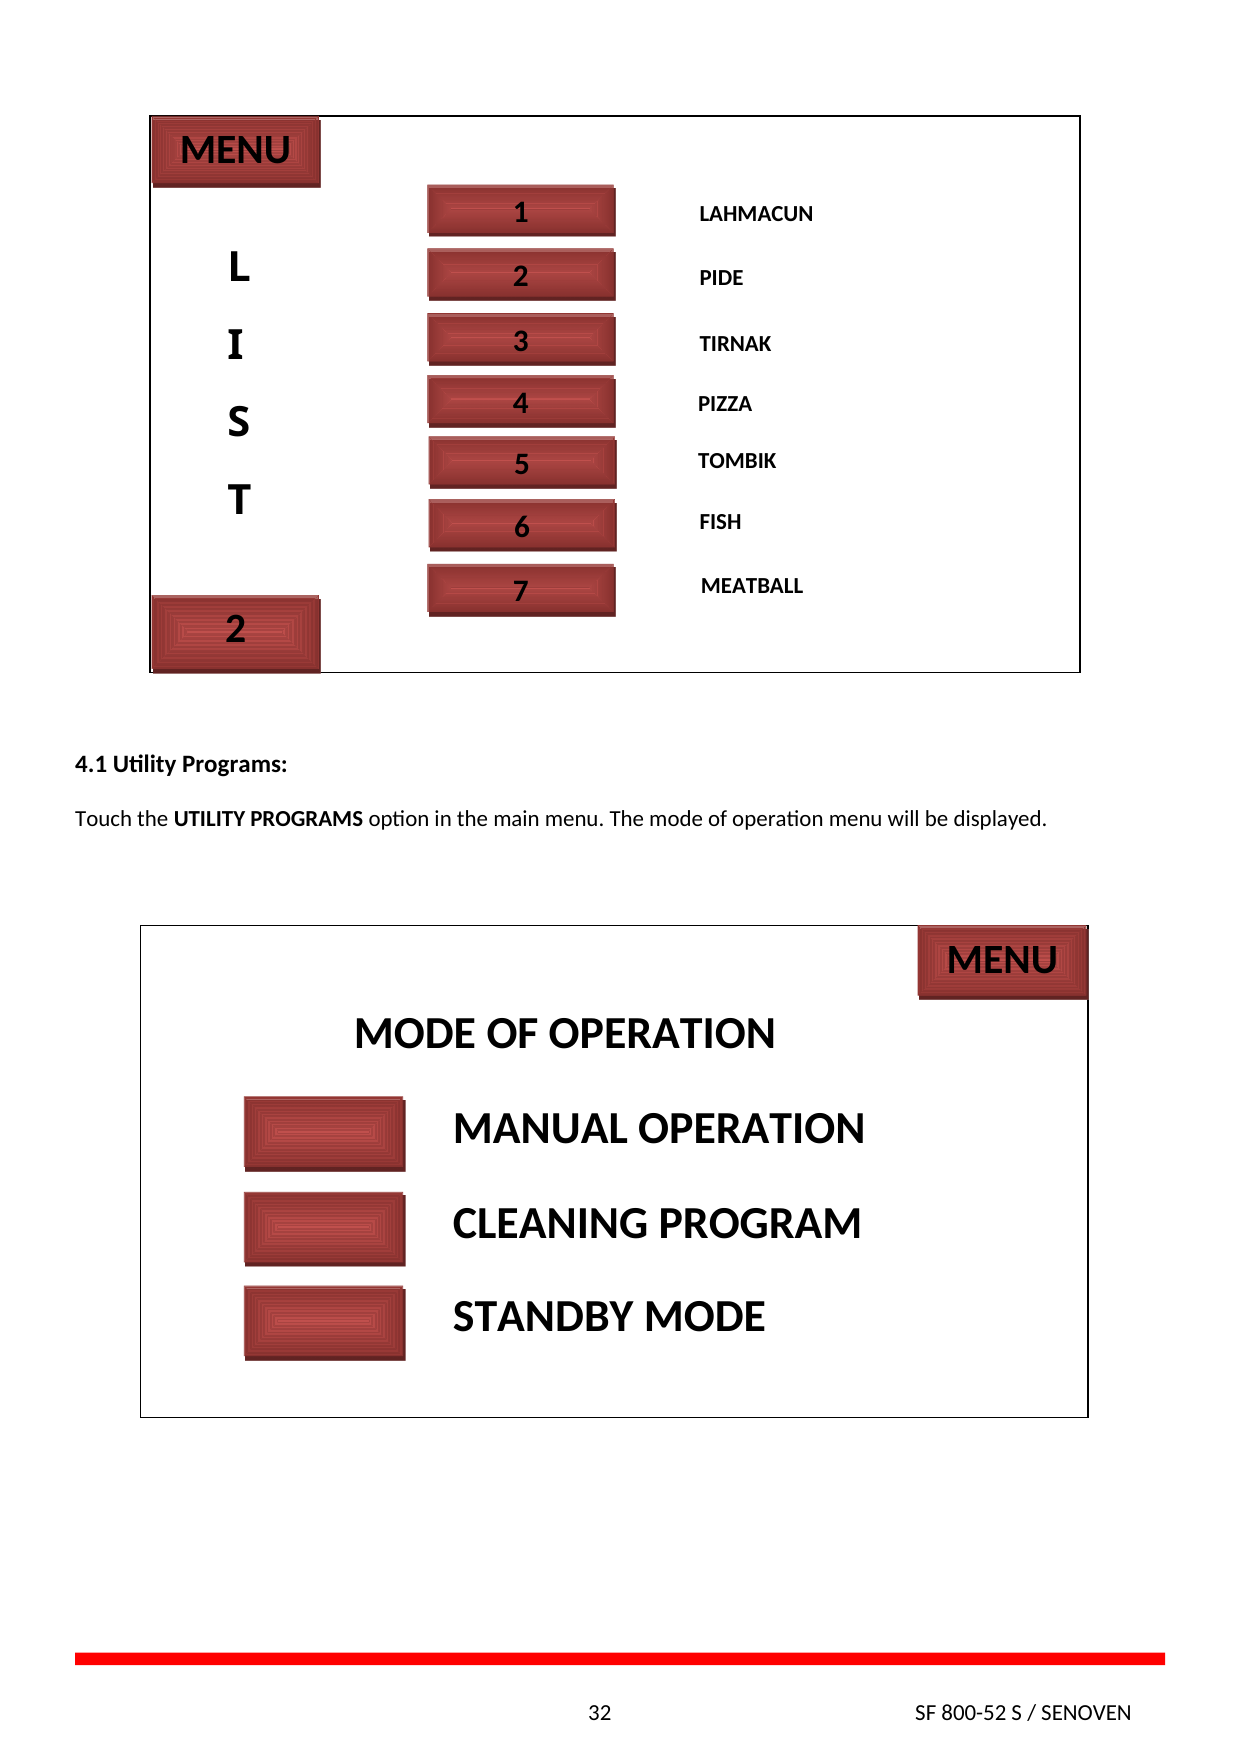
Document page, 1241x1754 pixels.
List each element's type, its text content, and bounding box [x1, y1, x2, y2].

text 4.1 Utility Programs: [75, 748, 1165, 779]
text Touch the UTILITY PROGRAMS option in the main menu. The mode of operation menu will be displayed. [75, 804, 1165, 832]
